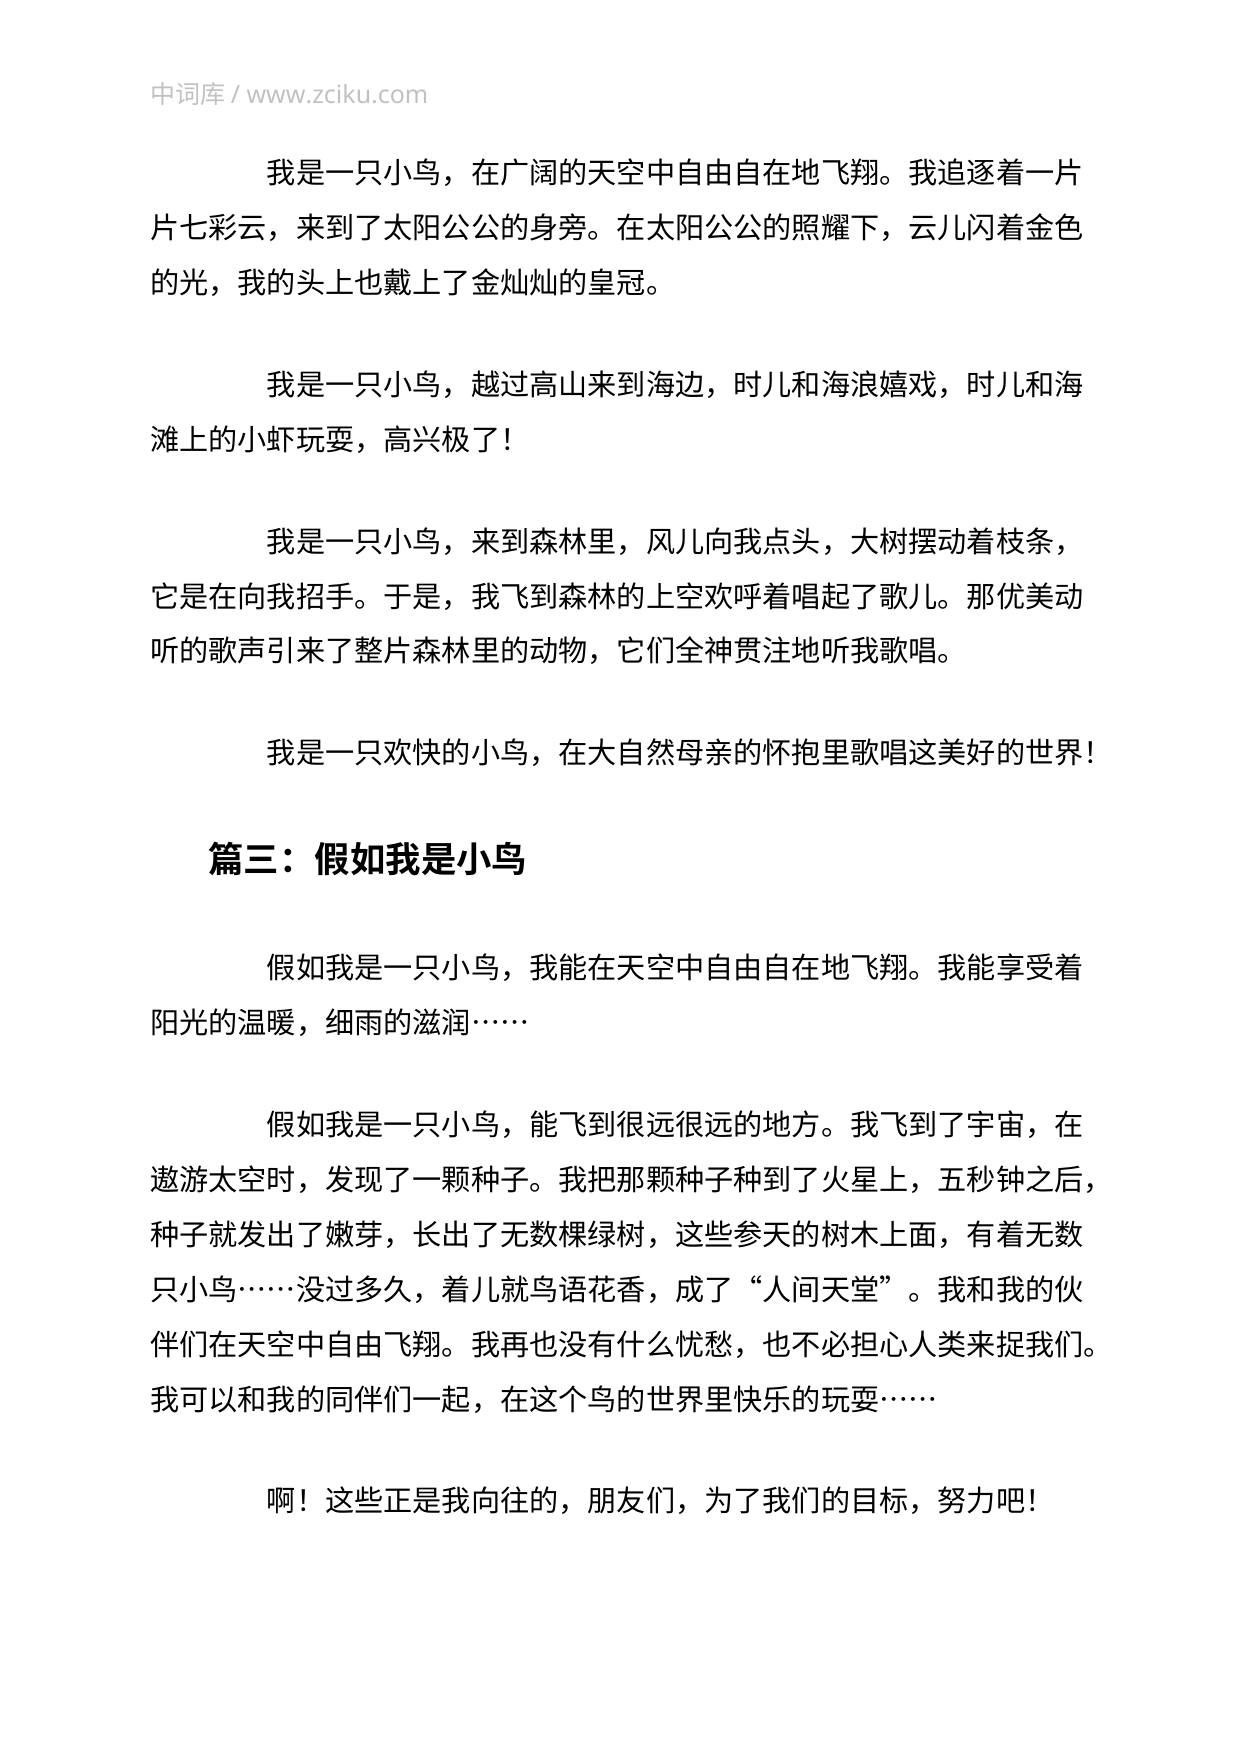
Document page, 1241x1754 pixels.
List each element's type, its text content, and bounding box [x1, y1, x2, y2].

text 我是一只小鸟，来到森林里，风儿向我点头，大树摆动着枝条，它是在向我招手。于是，我飞到森林的上空欢呼着唱起了歌儿。那优美动听的歌声引来了整片森林里的动物，它们全神贯注地听我歌唱。 [150, 518, 1090, 670]
text 假如我是一只小鸟，能飞到很远很远的地方。我飞到了宇宙，在遨游太空时，发现了一颗种子。我把那颗种子种到了火星上，五秒钟之后，种子就发出了嫩芽，长出了无数棵绿树，这些参天的树木上面，有着无数只小鸟……没过多久，着儿就鸟语花香，成了“人间天堂”。我和我的伙伴们在天空中自由飞翔。我再也没有什么忧愁，也不必担心人类来捉我们。我可以和我的同伴们一起，在这个鸟的世界里快乐的玩耍…… [150, 1102, 1090, 1418]
text 我是一只小鸟，越过高山来到海边，时儿和海浪嬉戏，时儿和海滩上的小虾玩耍，高兴极了！ [150, 362, 1090, 459]
text 啊！这些正是我向往的，朋友们，为了我们的目标，努力吧！ [150, 1478, 1090, 1520]
text 篇三：假如我是小鸟 [150, 832, 1090, 883]
text 我是一只小鸟，在广阔的天空中自由自在地飞翔。我追逐着一片片七彩云，来到了太阳公公的身旁。在太阳公公的照耀下，云儿闪着金色的光，我的头上也戴上了金灿灿的皇冠。 [150, 150, 1090, 302]
text 我是一只欢快的小鸟，在大自然母亲的怀抱里歌唱这美好的世界！ [150, 730, 1090, 772]
text 假如我是一只小鸟，我能在天空中自由自在地飞翔。我能享受着阳光的温暖，细雨的滋润…… [150, 945, 1090, 1042]
